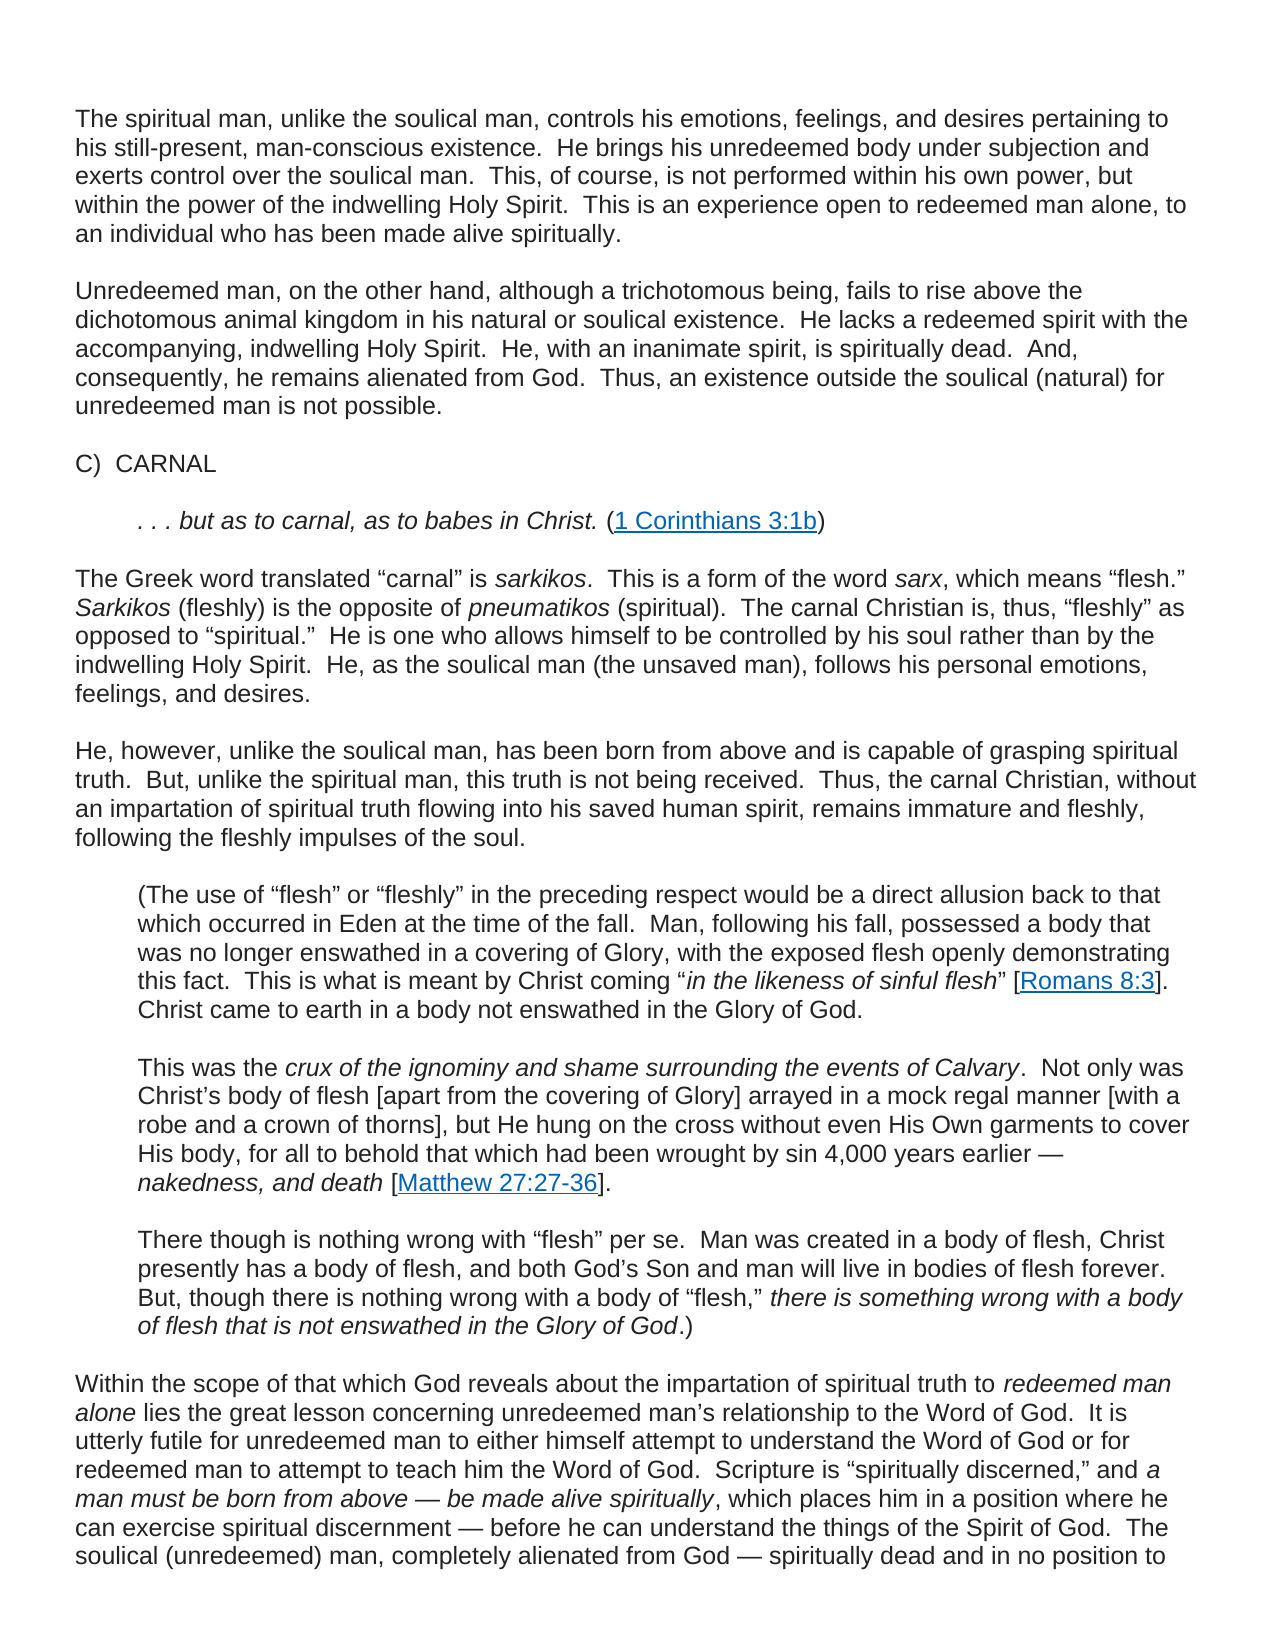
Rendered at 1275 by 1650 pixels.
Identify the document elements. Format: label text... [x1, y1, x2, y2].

text This was the crux of the ignominy and shame surrounding the events of Calvary. Not only was Christ’s body of flesh [apart from the covering of Glory] arrayed in a mock regal manner [with a robe and a crown of thorns], but He hung on the cross without even His Own garments to cover His body, for all to behold that which had been wrought by sin 4,000 years earlier — nakedness, and death [Matthew 27:27-36]. [137, 1052, 1200, 1196]
text Unredeemed man, on the other hand, although a trichotomous being, fails to rise above the dichotomous animal kingdom in his natural or soulical existence. He lacks a redeemed spirit with the accompanying, indwelling Holy Spirit. He, with an inanimate spirit, is spiritually dead. And, consequently, he remains alienated from God. Thus, an existence outside the soulical (natural) for unredeemed man is not possible. [75, 276, 1200, 420]
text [75, 1369, 1200, 1570]
text C) CARNAL [75, 449, 1200, 477]
text The spiritual man, unlike the soulical man, controls his emotions, feelings, and desires pertaining to his still-present, man-conscious existence. He brings his unredeemed body under subjection and exerts control over the soulical man. This, of course, is not performed within his own power, but within the power of the indwelling Holy Spirit. This is an experience open to redeemed man alone, to an individual who has been made alive spiritually. [75, 104, 1200, 247]
text He, however, unlike the soulical man, has been born from above and is capable of grasping spiritual truth. But, unlike the spiritual man, this truth is not being received. Thus, the carnal Christian, without an impartation of spiritual truth flowing into his saved human spirit, remains immature and fleshly, following the fleshly impulses of the soul. [75, 736, 1200, 851]
text . . . but as to carnal, as to babes in Christ. (1 Corinthians 3:1b) [137, 506, 1200, 535]
text There though is nothing wrong with “flesh” per se. Man was created in a body of flesh, Christ presently has a body of flesh, and both God’s Son and man will live in bodies of flesh forever. [137, 1225, 1200, 1282]
text But, though there is nothing wrong with a body of “flesh,” there is something wrong with a body of flesh that is not enswathed in the Glory of God.) [137, 1282, 1200, 1340]
text The Greek word translated “carnal” is sarkikos. This is a form of the word sarx, which means “flesh.” Sarkikos (fleshly) is the opposite of pneumatikos (spiritual). The carnal Christian is, thus, “fleshly” as opposed to “spiritual.” He is one who allows himself to be controlled by his soul rather than by the indwelling Holy Spirit. He, as the soulical man (the unsaved man), follows his personal emotions, feelings, and desires. [75, 564, 1200, 707]
text (The use of “flesh” or “fleshly” in the preceding respect would be a direct allusion back to that which occurred in Eden at the time of the fall. Man, following his fall, possessed a body that was no longer enswathed in a covering of Glory, with the exposed flesh openly demonstrating this fact. This is what is meant by Christ coming “in the likeness of sinful flesh” [Romans 8:3]. Christ came to earth in a body not enswathed in the Glory of God. [137, 880, 1200, 1024]
